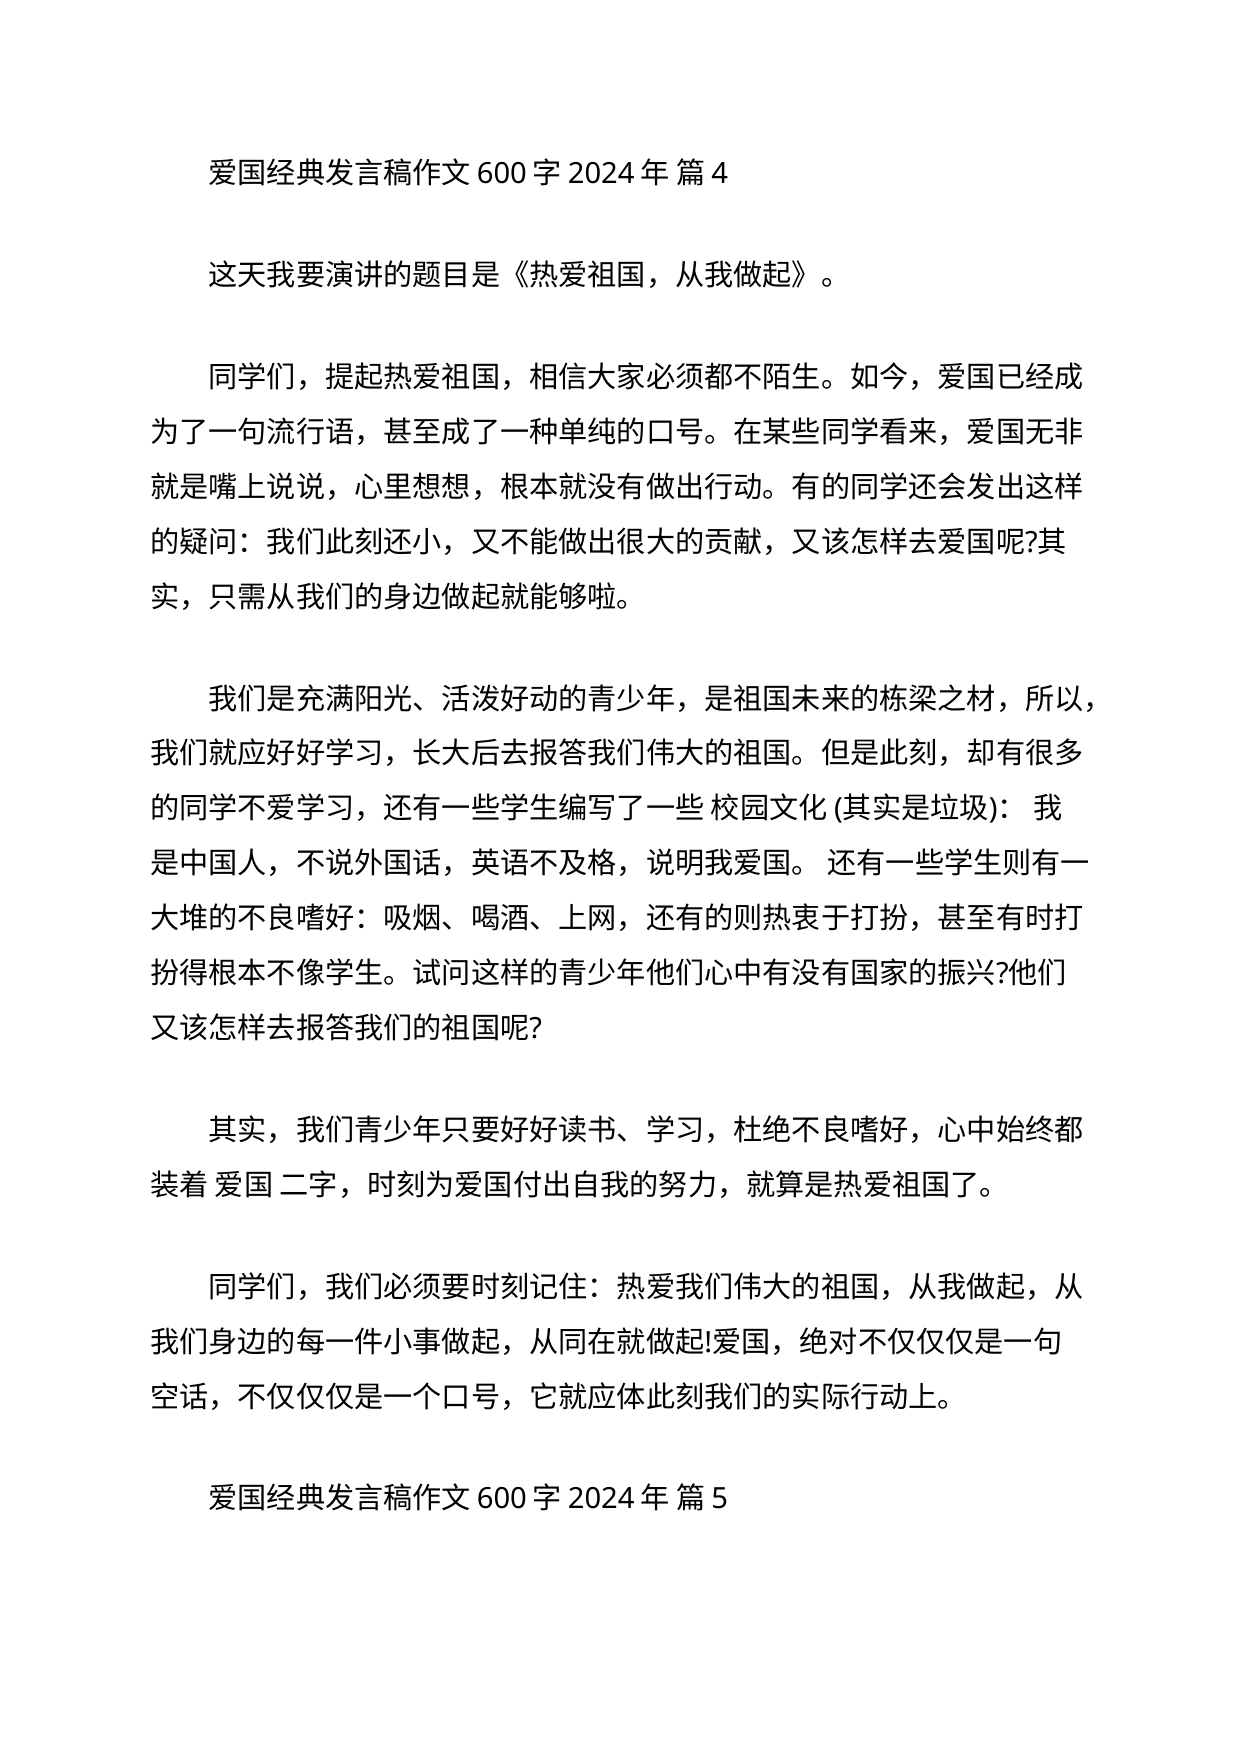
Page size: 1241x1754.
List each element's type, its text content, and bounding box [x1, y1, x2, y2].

text 我们是充满阳光、活泼好动的青少年，是祖国未来的栋梁之材，所以，我们就应好好学习，长大后去报答我们伟大的祖国。但是此刻，却有很多的同学不爱学习，还有一些学生编写了一些 校园文化 (其实是垃圾)： 我是中国人，不说外国话，英语不及格，说明我爱国。 还有一些学生则有一大堆的不良嗜好：吸烟、喝酒、上网，还有的则热衷于打扮，甚至有时打扮得根本不像学生。试问这样的青少年他们心中有没有国家的振兴?他们又该怎样去报答我们的祖国呢? [150, 675, 1090, 1047]
text 爱国经典发言稿作文600字2024年 篇4 [150, 150, 1090, 192]
text 同学们，我们必须要时刻记住：热爱我们伟大的祖国，从我做起，从我们身边的每一件小事做起，从同在就做起!爱国，绝对不仅仅仅是一句空话，不仅仅仅是一个口号，它就应体此刻我们的实际行动上。 [150, 1263, 1090, 1416]
text 同学们，提起热爱祖国，相信大家必须都不陌生。如今，爱国已经成为了一句流行语，甚至成了一种单纯的口号。在某些同学看来，爱国无非就是嘴上说说，心里想想，根本就没有做出行动。有的同学还会发出这样的疑问：我们此刻还小，又不能做出很大的贡献，又该怎样去爱国呢?其实，只需从我们的身边做起就能够啦。 [150, 354, 1090, 616]
text 爱国经典发言稿作文600字2024年 篇5 [150, 1475, 1090, 1517]
text 这天我要演讲的题目是《热爱祖国，从我做起》。 [150, 252, 1090, 294]
text 其实，我们青少年只要好好读书、学习，杜绝不良嗜好，心中始终都装着 爱国 二字，时刻为爱国付出自我的努力，就算是热爱祖国了。 [150, 1107, 1090, 1204]
